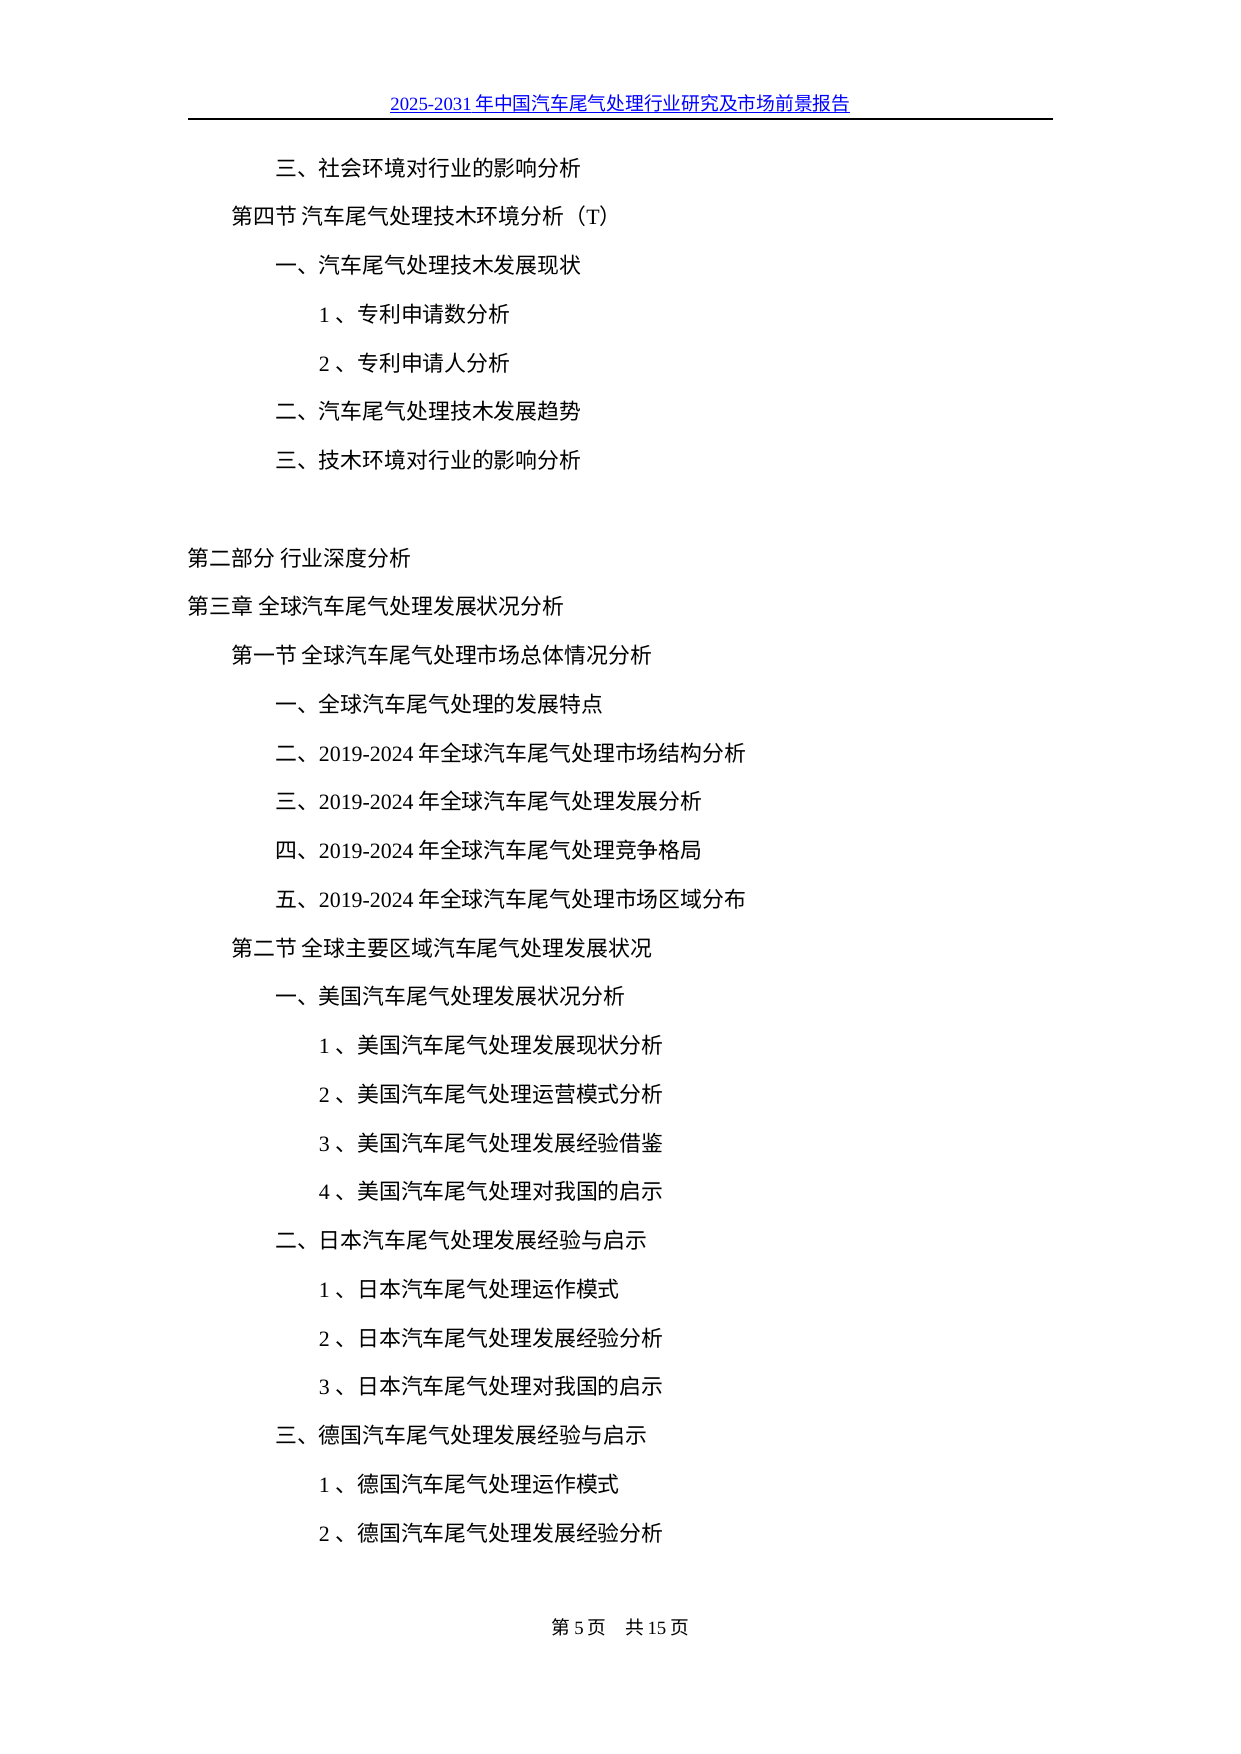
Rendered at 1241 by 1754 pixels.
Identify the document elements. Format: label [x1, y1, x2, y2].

text [187, 150, 1053, 1548]
